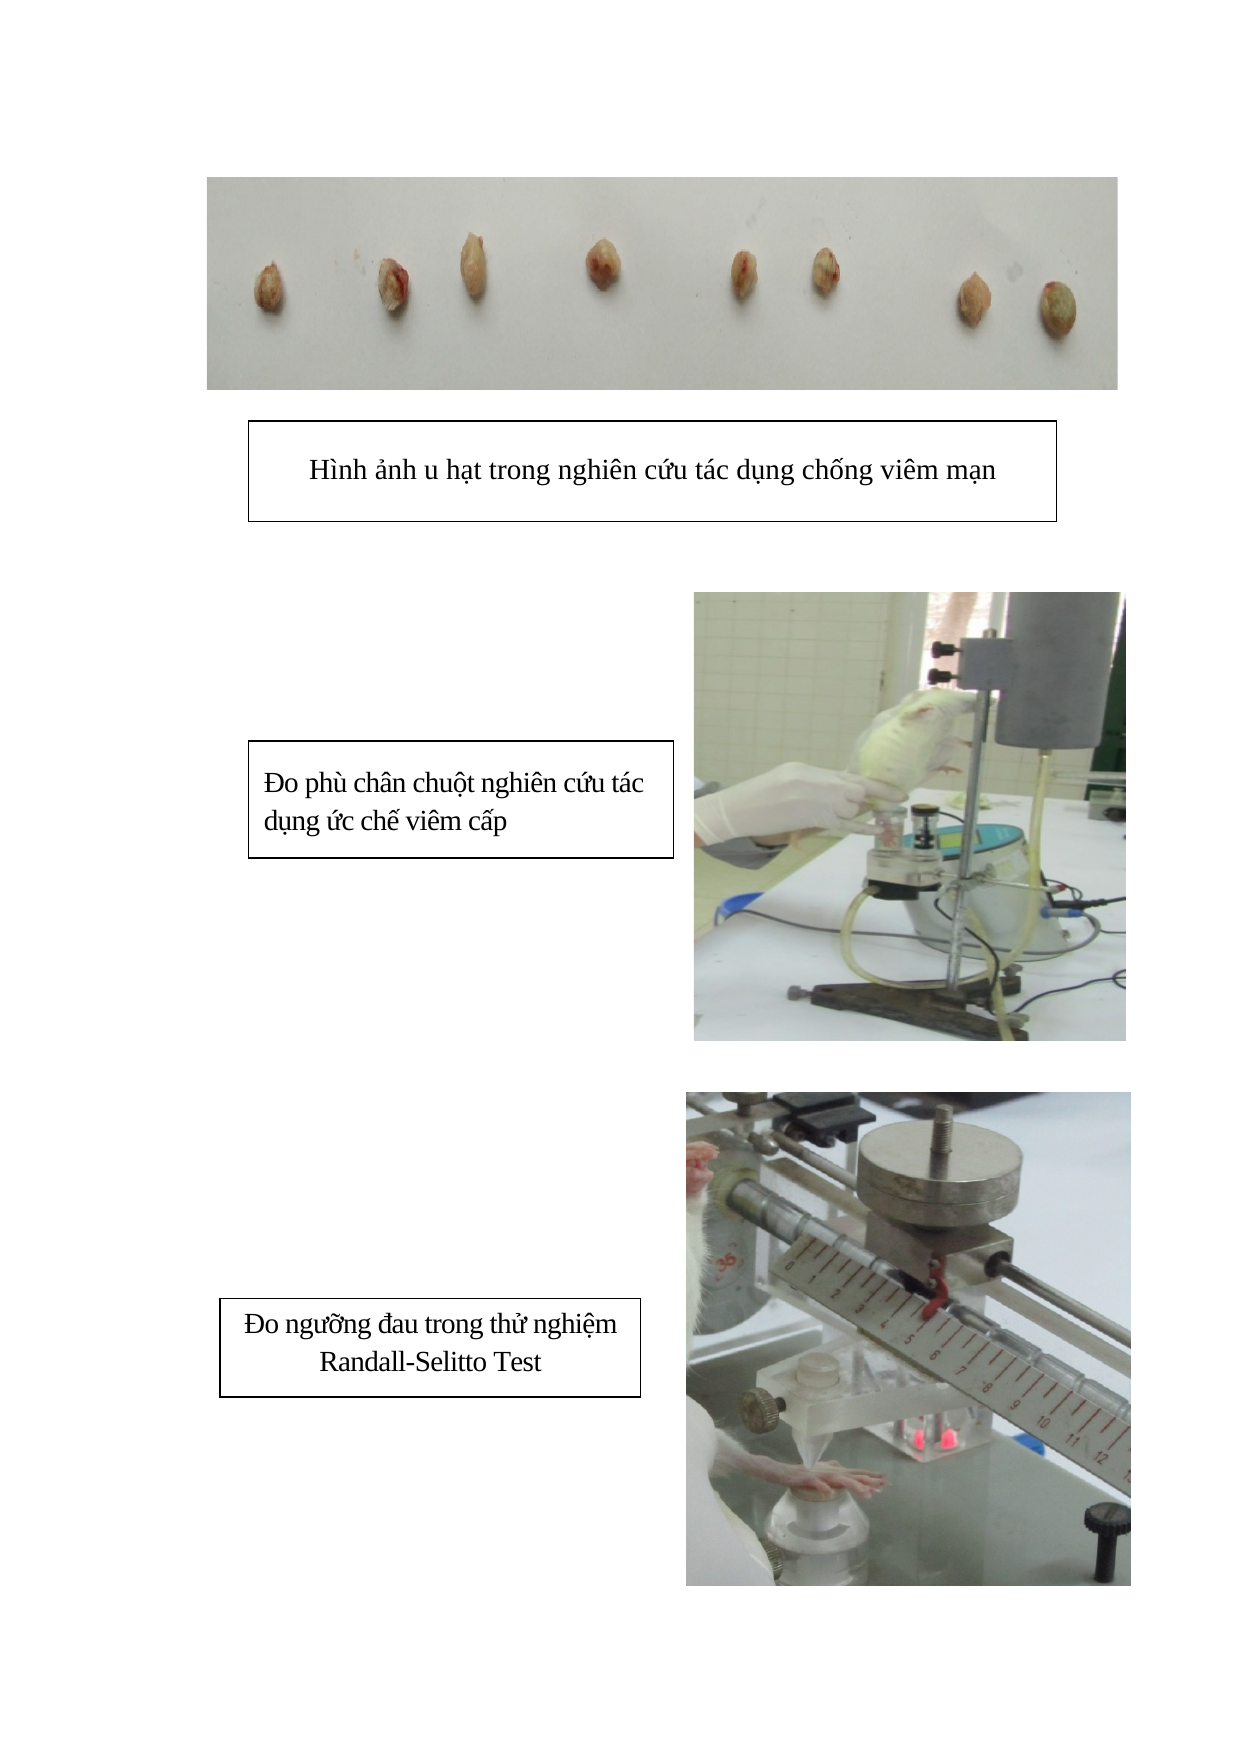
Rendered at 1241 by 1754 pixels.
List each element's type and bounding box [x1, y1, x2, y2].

picture [693, 592, 1126, 1041]
picture [684, 1092, 1131, 1583]
picture [206, 177, 1118, 390]
